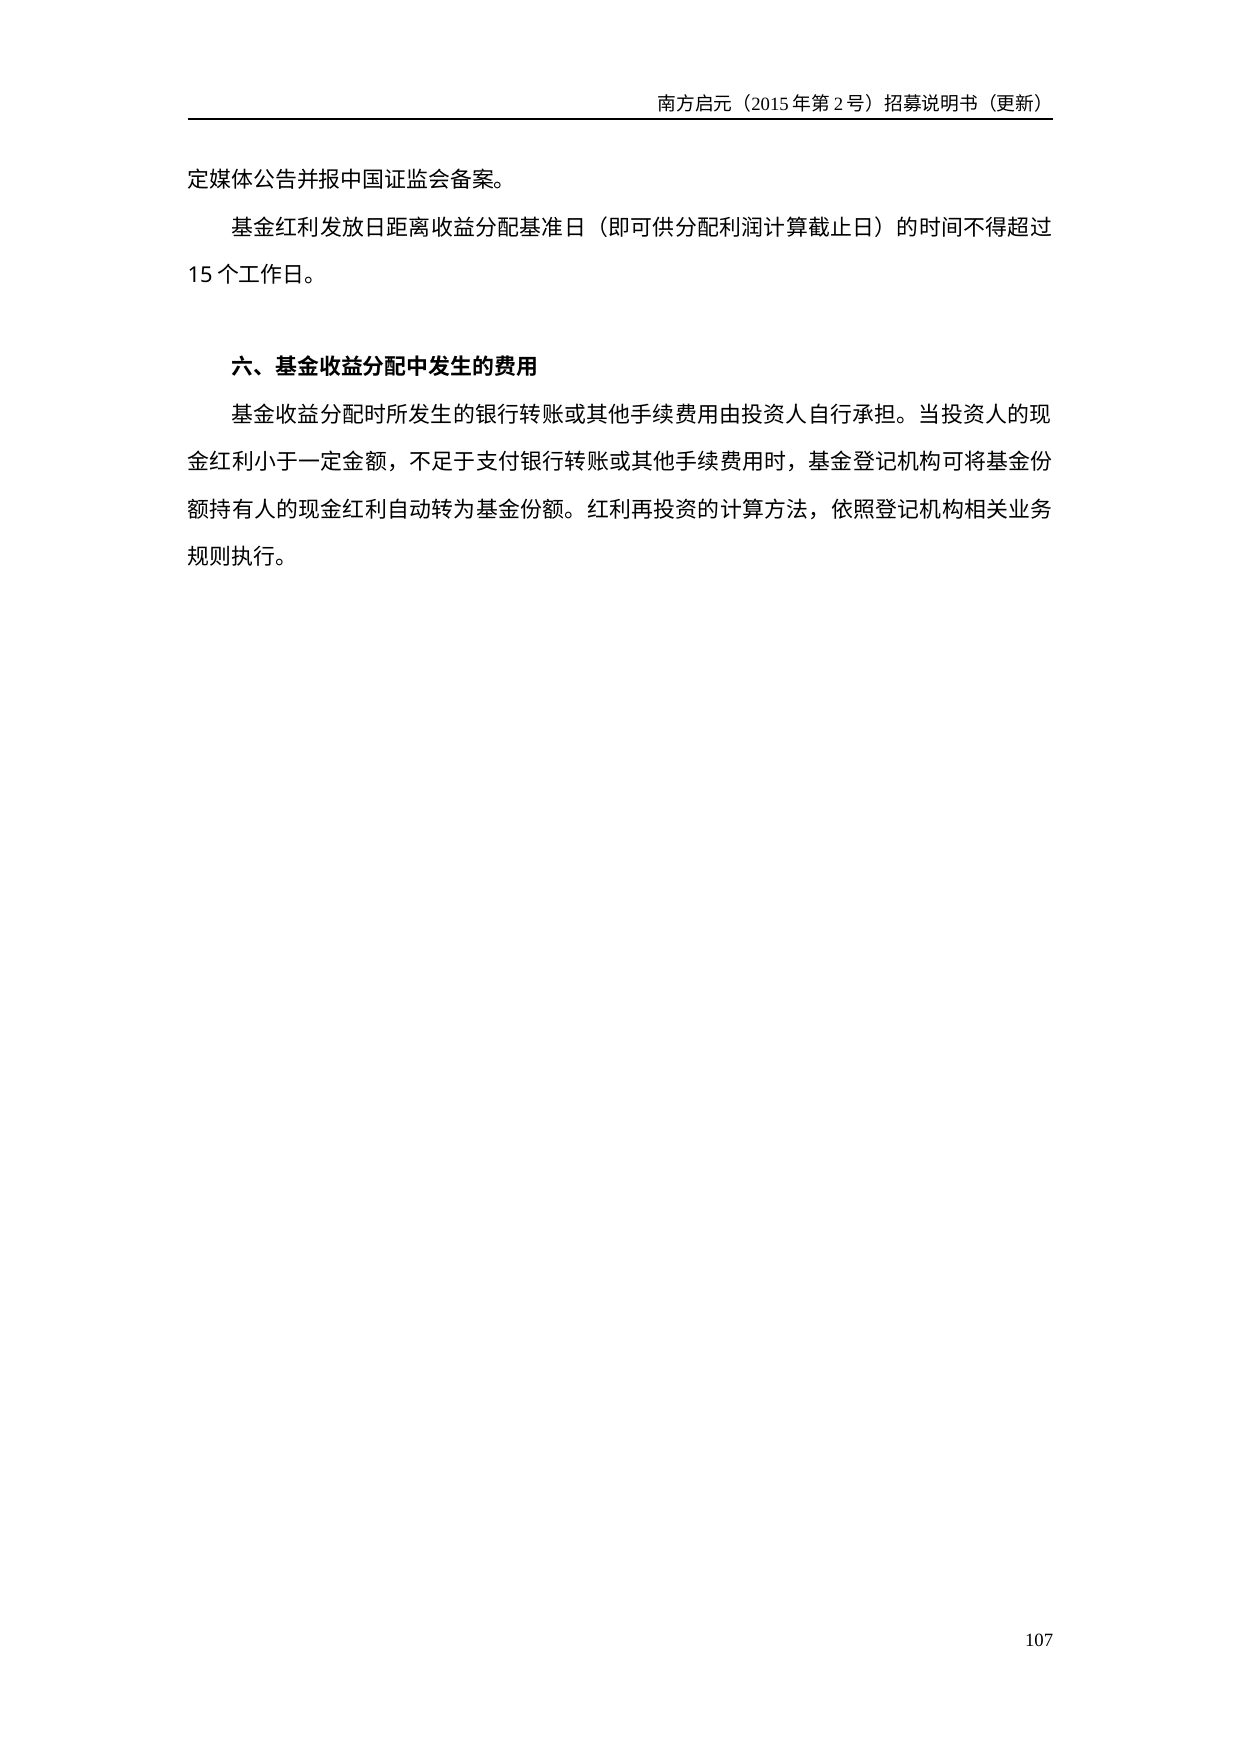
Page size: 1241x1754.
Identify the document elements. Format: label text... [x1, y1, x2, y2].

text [187, 162, 1053, 194]
text 基金红利发放日距离收益分配基准日（即可供分配利润计算截止日）的时间不得超过15个工作日。 [187, 209, 1053, 289]
text 六、基金收益分配中发生的费用 [187, 349, 1053, 381]
text 基金收益分配时所发生的银行转账或其他手续费用由投资人自行承担。当投资人的现金红利小于一定金额，不足于支付银行转账或其他手续费用时，基金登记机构可将基金份额持有人的现金红利自动转为基金份额。红利再投资的计算方法，依照登记机构相关业务规则执行。 [187, 397, 1053, 571]
